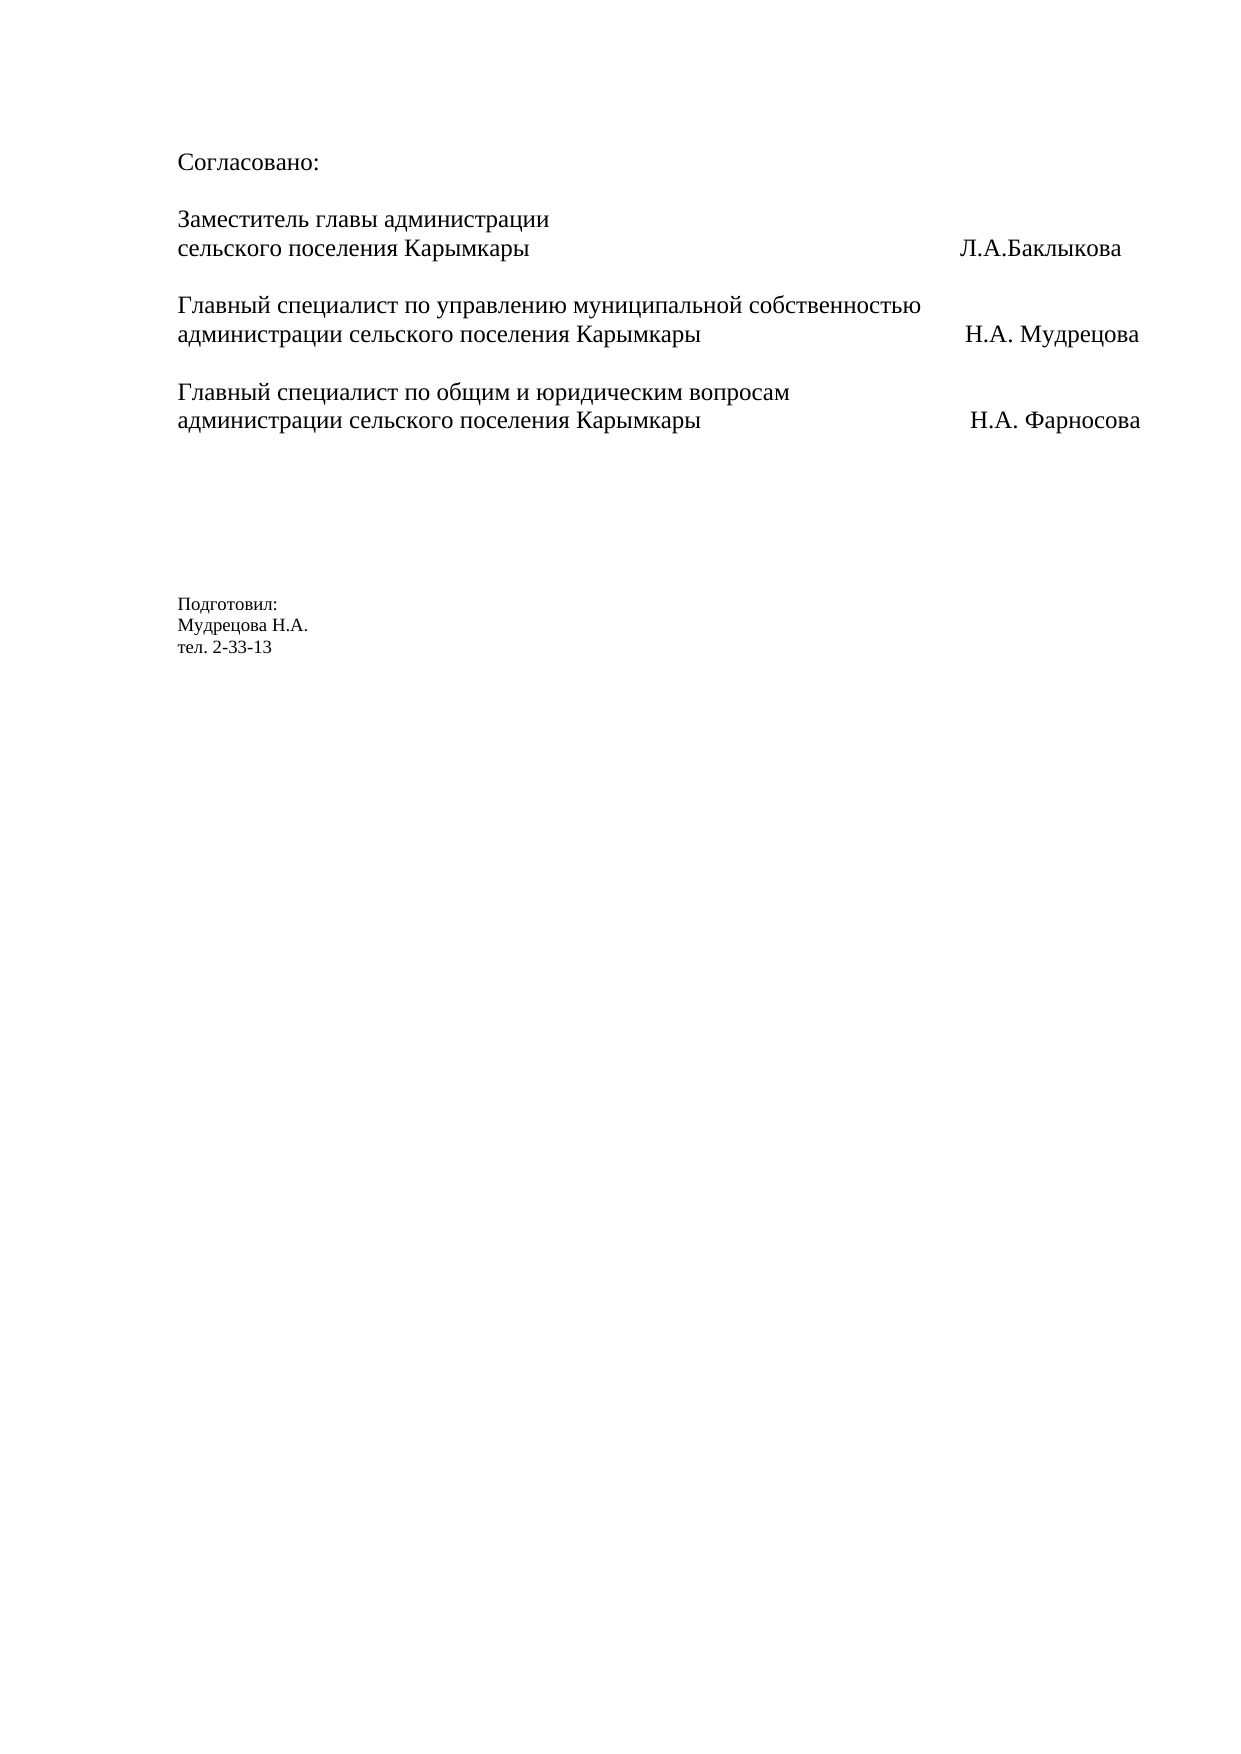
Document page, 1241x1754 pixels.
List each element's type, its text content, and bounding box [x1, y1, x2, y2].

text Согласовано: [177, 147, 1152, 176]
text Мудрецова Н.А. [177, 614, 1152, 636]
text тел. 2-33-13 [177, 636, 1152, 657]
text сельского поселения Карымкары Л.А.Баклыкова [177, 233, 1152, 262]
text Главный специалист по управлению муниципальной собственностью администрации сельского поселения Карымкары Н.А. Мудрецова [177, 291, 1152, 348]
text Главный специалист по общим и юридическим вопросам администрации сельского поселения Карымкары Н.А. Фарносова [177, 377, 1152, 434]
text Подготовил: [177, 592, 1152, 614]
text Заместитель главы администрации [177, 204, 1152, 233]
